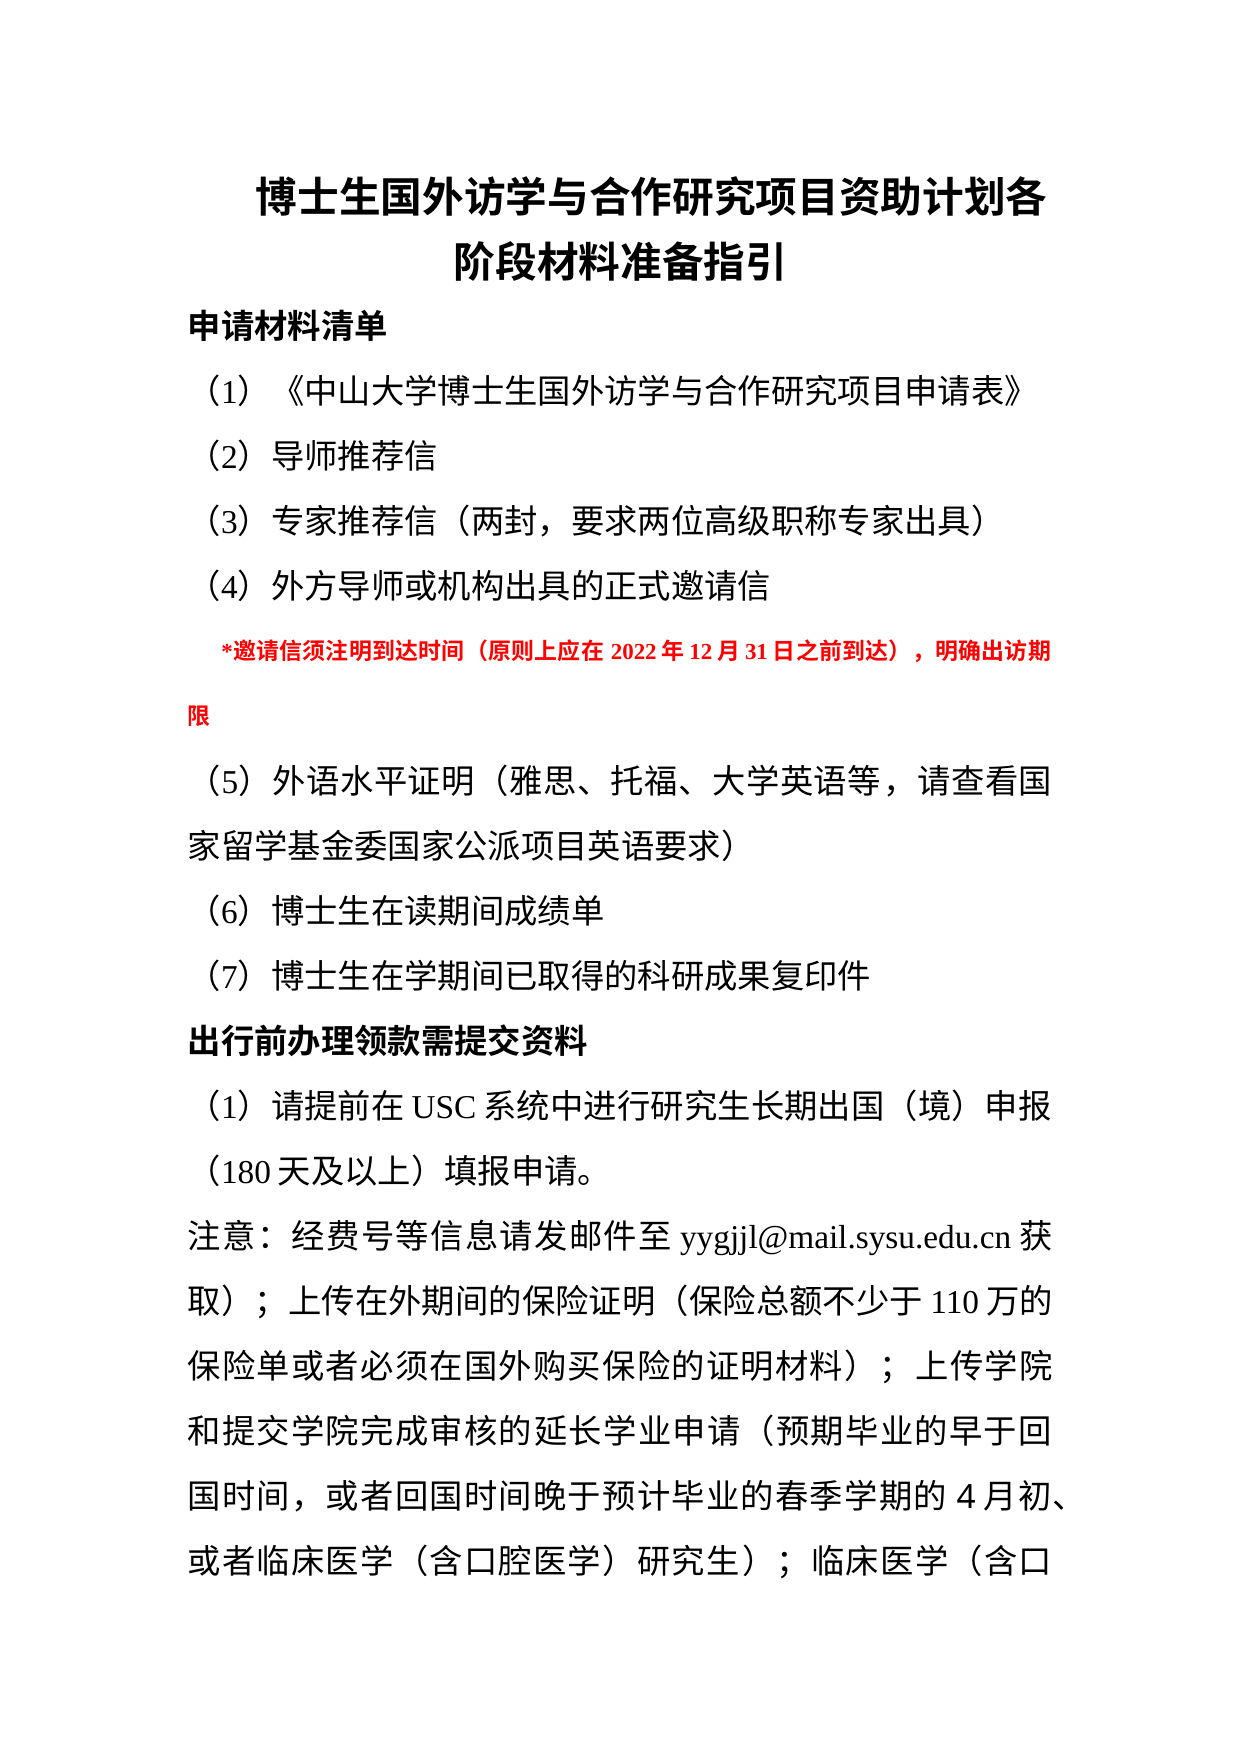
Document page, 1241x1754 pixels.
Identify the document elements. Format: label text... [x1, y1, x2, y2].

text （3）专家推荐信（两封，要求两位高级职称专家出具） [187, 487, 1053, 552]
text 申请材料清单 [187, 292, 1053, 357]
text （5）外语水平证明（雅思、托福、大学英语等，请查看国家留学基金委国家公派项目英语要求） [187, 747, 1053, 877]
text （6）博士生在读期间成绩单 [187, 877, 1053, 942]
text （2）导师推荐信 [187, 422, 1053, 487]
text （4）外方导师或机构出具的正式邀请信 [187, 552, 1053, 617]
text 出行前办理领款需提交资料 [187, 1007, 1053, 1072]
text *邀请信须注明到达时间（原则上应在2022年12月31日之前到达），明确出访期限 [187, 617, 1053, 747]
text （1）《中山大学博士生国外访学与合作研究项目申请表》 [187, 357, 1053, 422]
list 请提前在USC系统中进行研究生长期出国（境）申报（180天及以上）填报申请。 [187, 1072, 1053, 1202]
text 博士生国外访学与合作研究项目资助计划各阶段材料准备指引 [187, 162, 1053, 292]
text （7）博士生在学期间已取得的科研成果复印件 [187, 942, 1053, 1007]
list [187, 1202, 1053, 1592]
